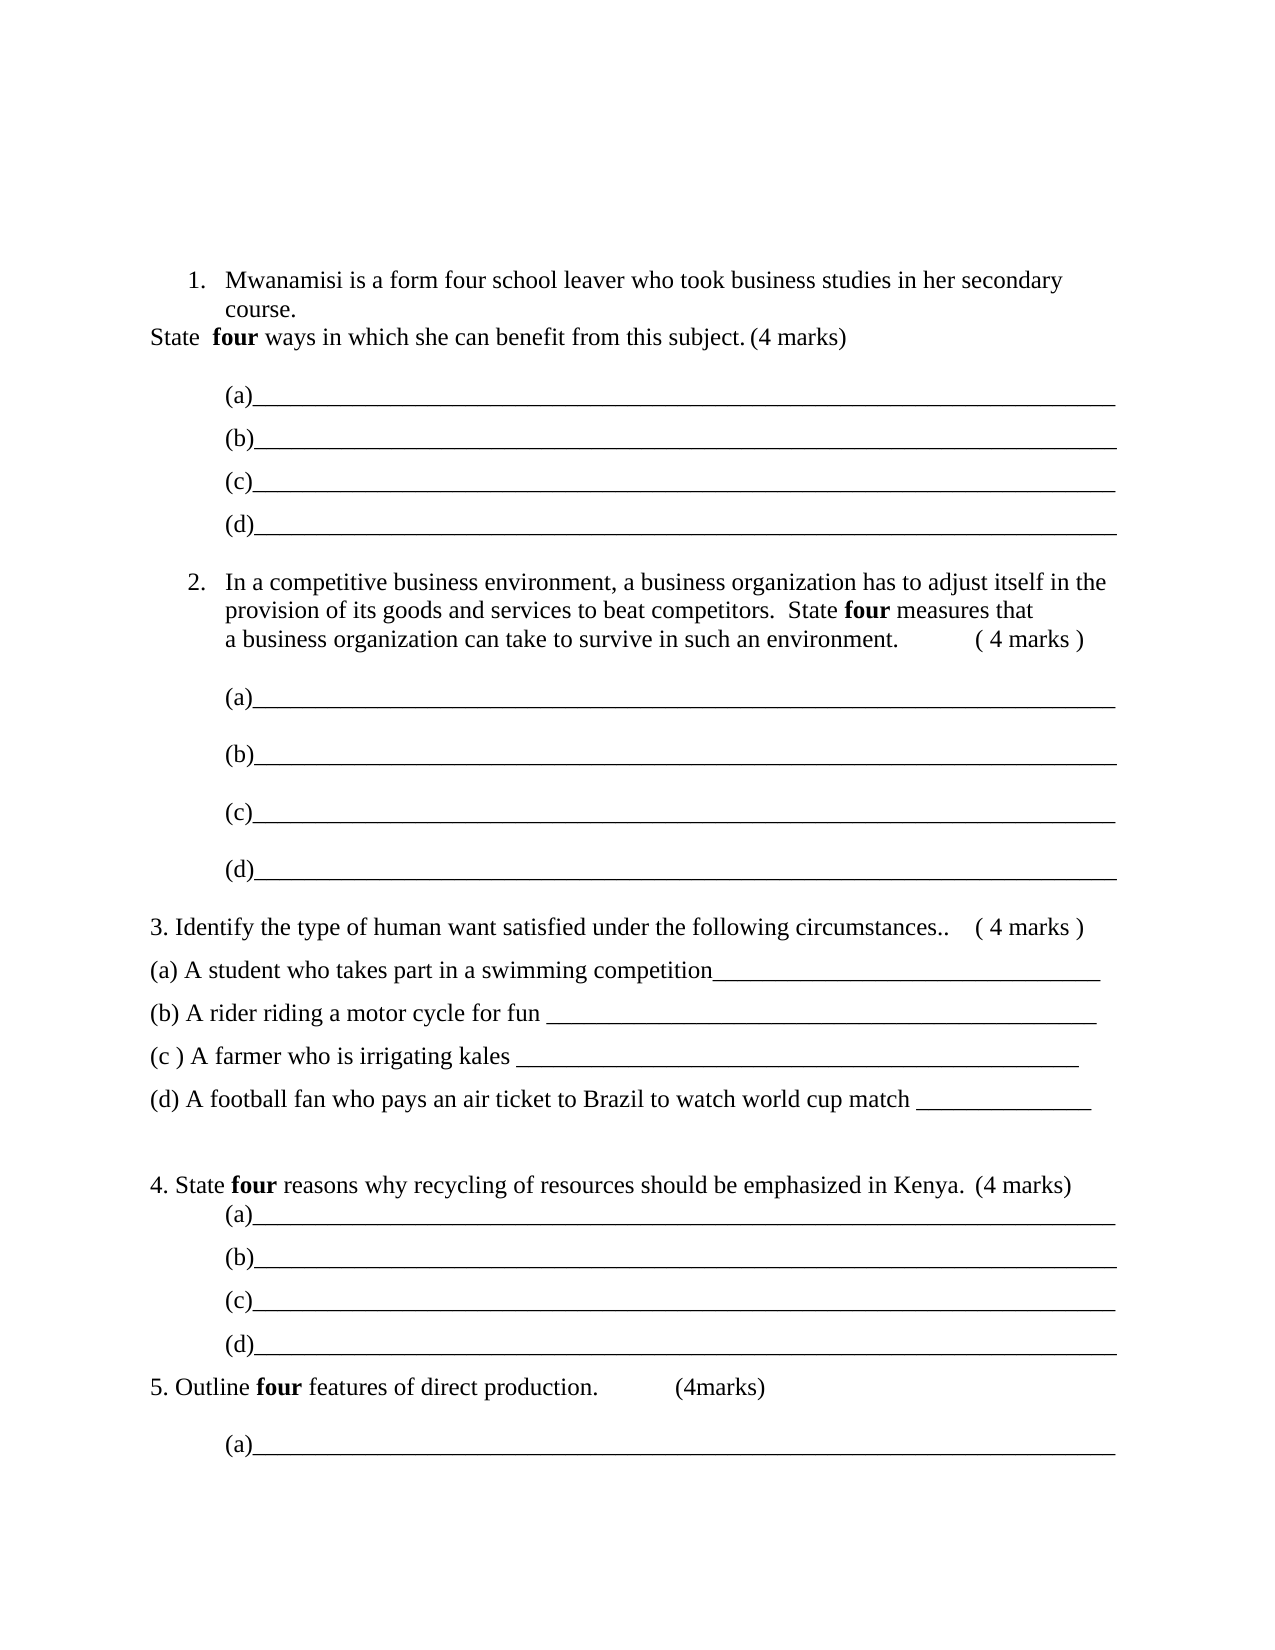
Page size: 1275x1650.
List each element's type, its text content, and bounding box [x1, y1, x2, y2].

text (b)_____________________________________________________________________ [150, 423, 1125, 452]
text (d)_____________________________________________________________________ [150, 509, 1125, 538]
list Mwanamisi is a form four school leaver who took business studies in her secondary course. [187, 265, 1125, 322]
text a business organization can take to survive in such an environment. ( 4 marks ) [150, 624, 1125, 653]
text (a)_____________________________________________________________________ [150, 1429, 1125, 1458]
text (b)_____________________________________________________________________ [150, 739, 1125, 768]
text (c)_____________________________________________________________________ [150, 466, 1125, 495]
text (c ) A farmer who is irrigating kales _____________________________________________ [150, 1041, 1125, 1070]
text 5. Outline four features of direct production. (4marks) [150, 1372, 1125, 1401]
text 3. Identify the type of human want satisfied under the following circumstances.. ( 4 marks ) [150, 912, 1125, 941]
text (a)_____________________________________________________________________ [150, 682, 1125, 711]
text (d) A football fan who pays an air ticket to Brazil to watch world cup match ______________ [150, 1084, 1125, 1113]
text (c)_____________________________________________________________________ [150, 1286, 1125, 1314]
text (a)_____________________________________________________________________ [150, 1199, 1125, 1228]
list In a competitive business environment, a business organization has to adjust itself in the [187, 567, 1125, 596]
text (a) A student who takes part in a swimming competition_______________________________ [150, 955, 1125, 984]
text (b)_____________________________________________________________________ [150, 1242, 1125, 1271]
text provision of its goods and services to beat competitors. State four measures that [150, 596, 1125, 624]
text (b) A rider riding a motor cycle for fun ____________________________________________ [150, 998, 1125, 1027]
text (c)_____________________________________________________________________ [150, 797, 1125, 826]
text (a)_____________________________________________________________________ [150, 380, 1125, 409]
text 4. State four reasons why recycling of resources should be emphasized in Kenya. (4 marks) [150, 1171, 1125, 1199]
text State four ways in which she can benefit from this subject. (4 marks) [150, 322, 1125, 351]
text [150, 1329, 1125, 1357]
text (d)_____________________________________________________________________ [150, 854, 1125, 883]
